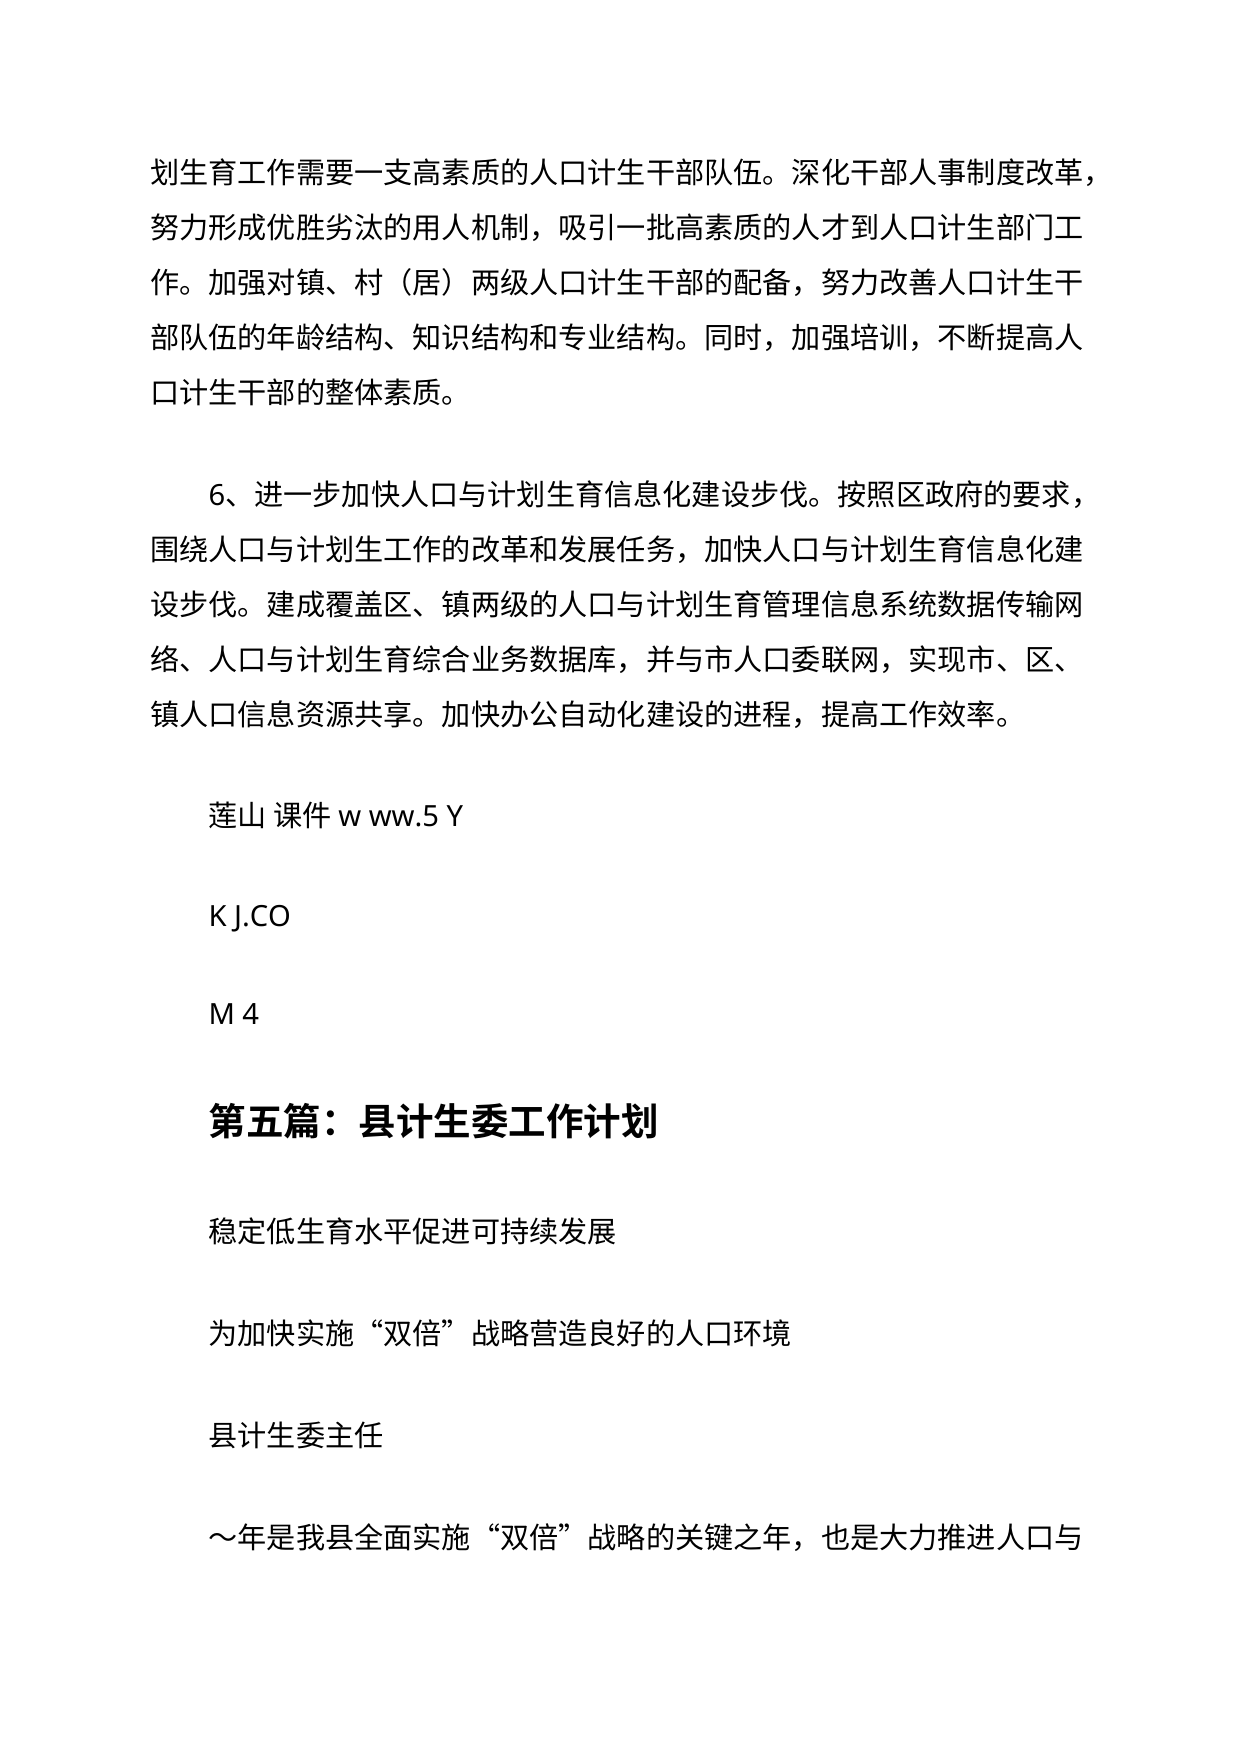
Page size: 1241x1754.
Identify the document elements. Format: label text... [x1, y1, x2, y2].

text K J.CO [150, 895, 1090, 934]
text M 4 [150, 993, 1090, 1033]
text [150, 1514, 1090, 1557]
text 第五篇：县计生委工作计划 [150, 1092, 1090, 1146]
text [150, 150, 1090, 412]
text 为加快实施“双倍”战略营造良好的人口环境 [150, 1311, 1090, 1353]
text 稳定低生育水平促进可持续发展 [150, 1209, 1090, 1251]
text 莲山 课件 w ww.5 Y [150, 793, 1090, 835]
text 6、进一步加快人口与计划生育信息化建设步伐。按照区政府的要求，围绕人口与计划生工作的改革和发展任务，加快人口与计划生育信息化建设步伐。建成覆盖区、镇两级的人口与计划生育管理信息系统数据传输网络、人口与计划生育综合业务数据库，并与市人口委联网，实现市、区、镇人口信息资源共享。加快办公自动化建设的进程，提高工作效率。 [150, 471, 1090, 733]
text 县计生委主任 [150, 1413, 1090, 1455]
